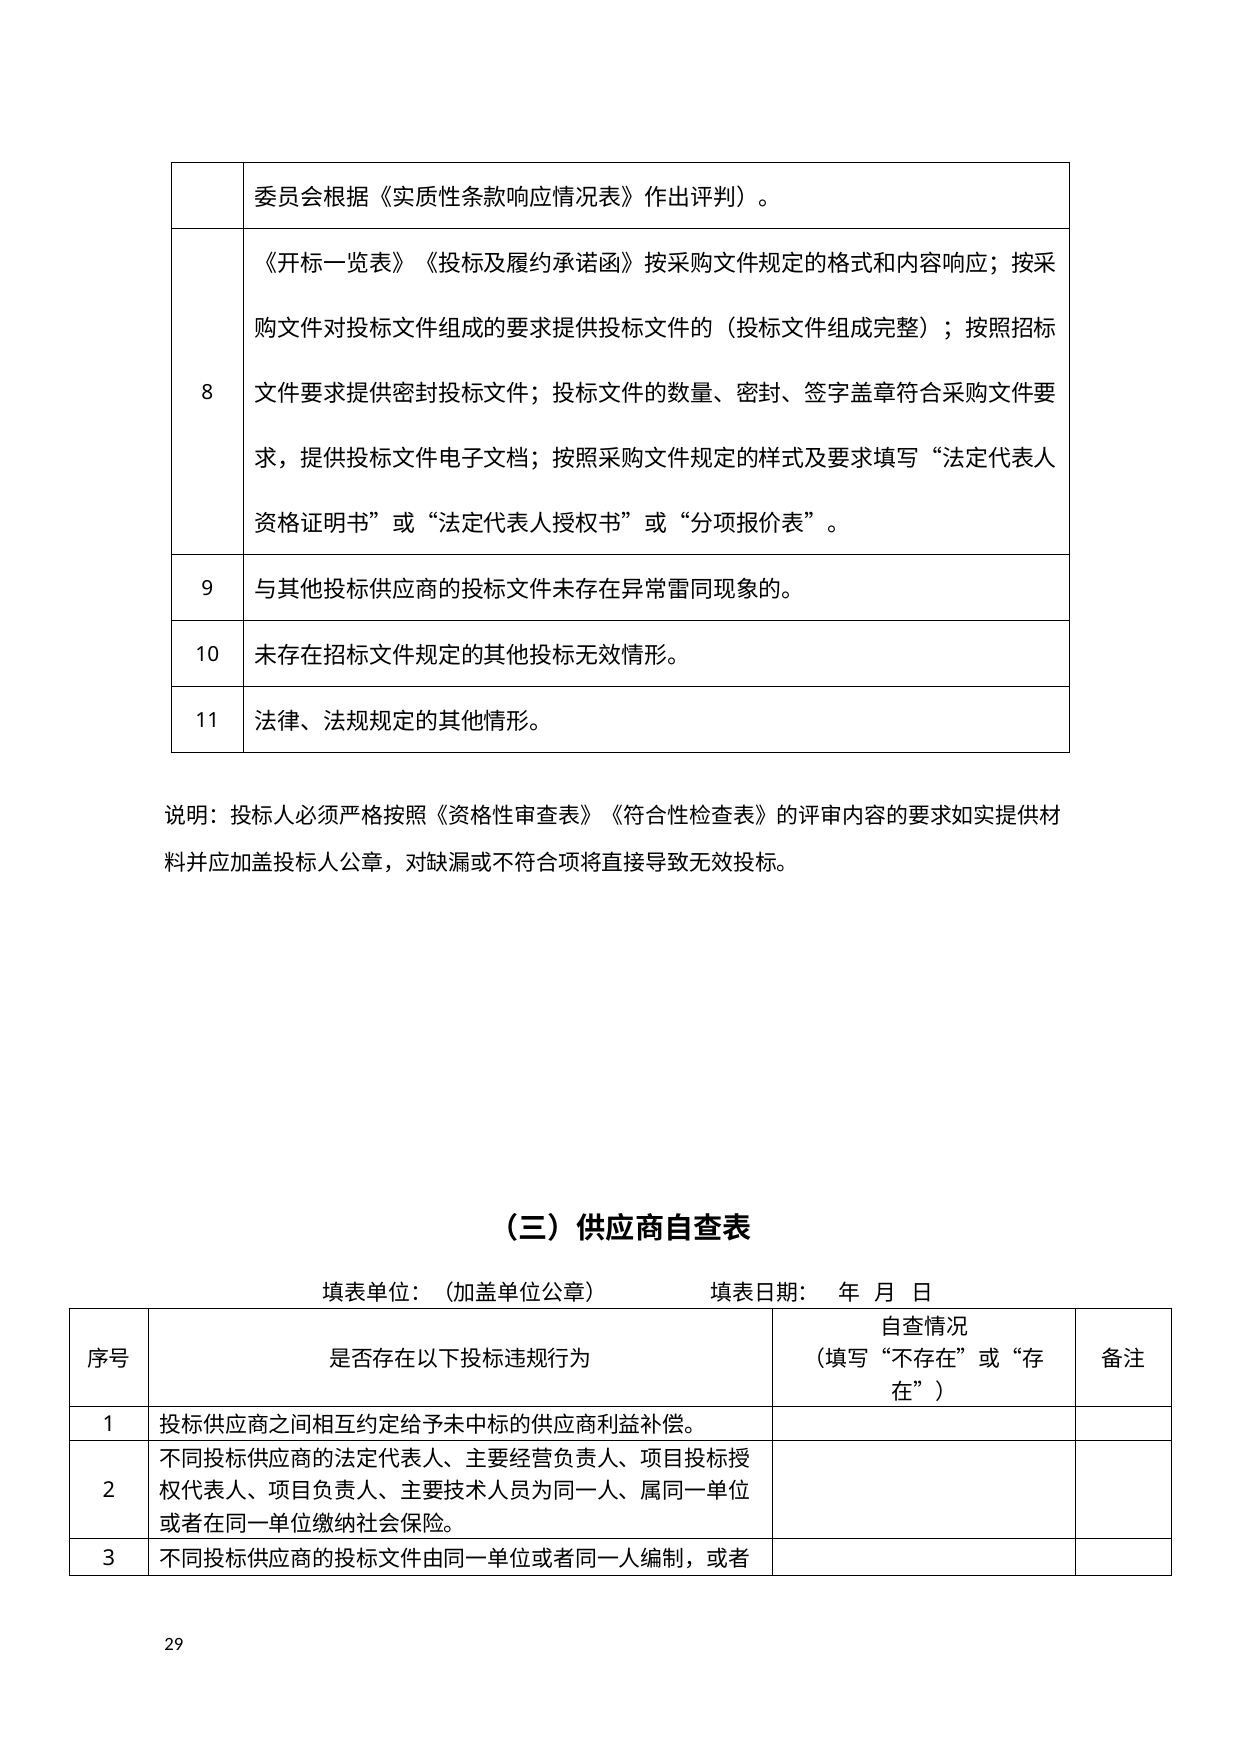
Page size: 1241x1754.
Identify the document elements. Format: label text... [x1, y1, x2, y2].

subtitle （三）供应商自查表 [164, 1193, 1076, 1258]
table_cell 8 [172, 229, 243, 554]
table_cell 9 [172, 555, 243, 620]
table_cell 11 [172, 687, 243, 752]
table_cell 2 [70, 1441, 148, 1538]
table_cell [773, 1407, 1075, 1439]
table_cell [1076, 1441, 1171, 1538]
text 填表单位：（加盖单位公章） 填表日期： 年 月 日 [177, 1275, 1078, 1307]
table_cell 法律、法规规定的其他情形。 [244, 687, 1069, 752]
table_header 序号 [70, 1309, 148, 1406]
table_cell [1076, 1407, 1171, 1439]
table_cell [773, 1441, 1075, 1538]
table_cell 未存在招标文件规定的其他投标无效情形。 [244, 621, 1069, 686]
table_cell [149, 1539, 772, 1575]
table_header 是否存在以下投标违规行为 [149, 1309, 772, 1406]
table_cell 10 [172, 621, 243, 686]
table_cell [1076, 1539, 1171, 1575]
table_cell 与其他投标供应商的投标文件未存在异常雷同现象的。 [244, 555, 1069, 620]
table_cell 不同投标供应商的法定代表人、主要经营负责人、项目投标授权代表人、项目负责人、主要技术人员为同一人、属同一单位或者在同一单位缴纳社会保险。 [149, 1441, 772, 1538]
table_cell 《开标一览表》《投标及履约承诺函》按采购文件规定的格式和内容响应；按采购文件对投标文件组成的要求提供投标文件的（投标文件组成完整）；按照招标文件要求提供密封投标文件；投标文件的数量、密封、签字盖章符合采购文件要求，提供投标文件电子文档；按照采购文件规定的样式及要求填写“法定代表人资格证明书”或“法定代表人授权书”或“分项报价表”。 [244, 229, 1069, 554]
table_cell 3 [70, 1539, 148, 1575]
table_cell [244, 163, 1069, 228]
table_cell 7 [172, 163, 243, 228]
table_cell 投标供应商之间相互约定给予未中标的供应商利益补偿。 [149, 1407, 772, 1439]
table_header 备注 [1076, 1309, 1171, 1406]
table_header 自查情况 （填写“不存在”或“存在”） [773, 1309, 1075, 1406]
table_cell 1 [70, 1407, 148, 1439]
table_cell [773, 1539, 1075, 1575]
text 说明：投标人必须严格按照《资格性审查表》《符合性检查表》的评审内容的要求如实提供材料并应加盖投标人公章，对缺漏或不符合项将直接导致无效投标。 [164, 798, 1076, 877]
